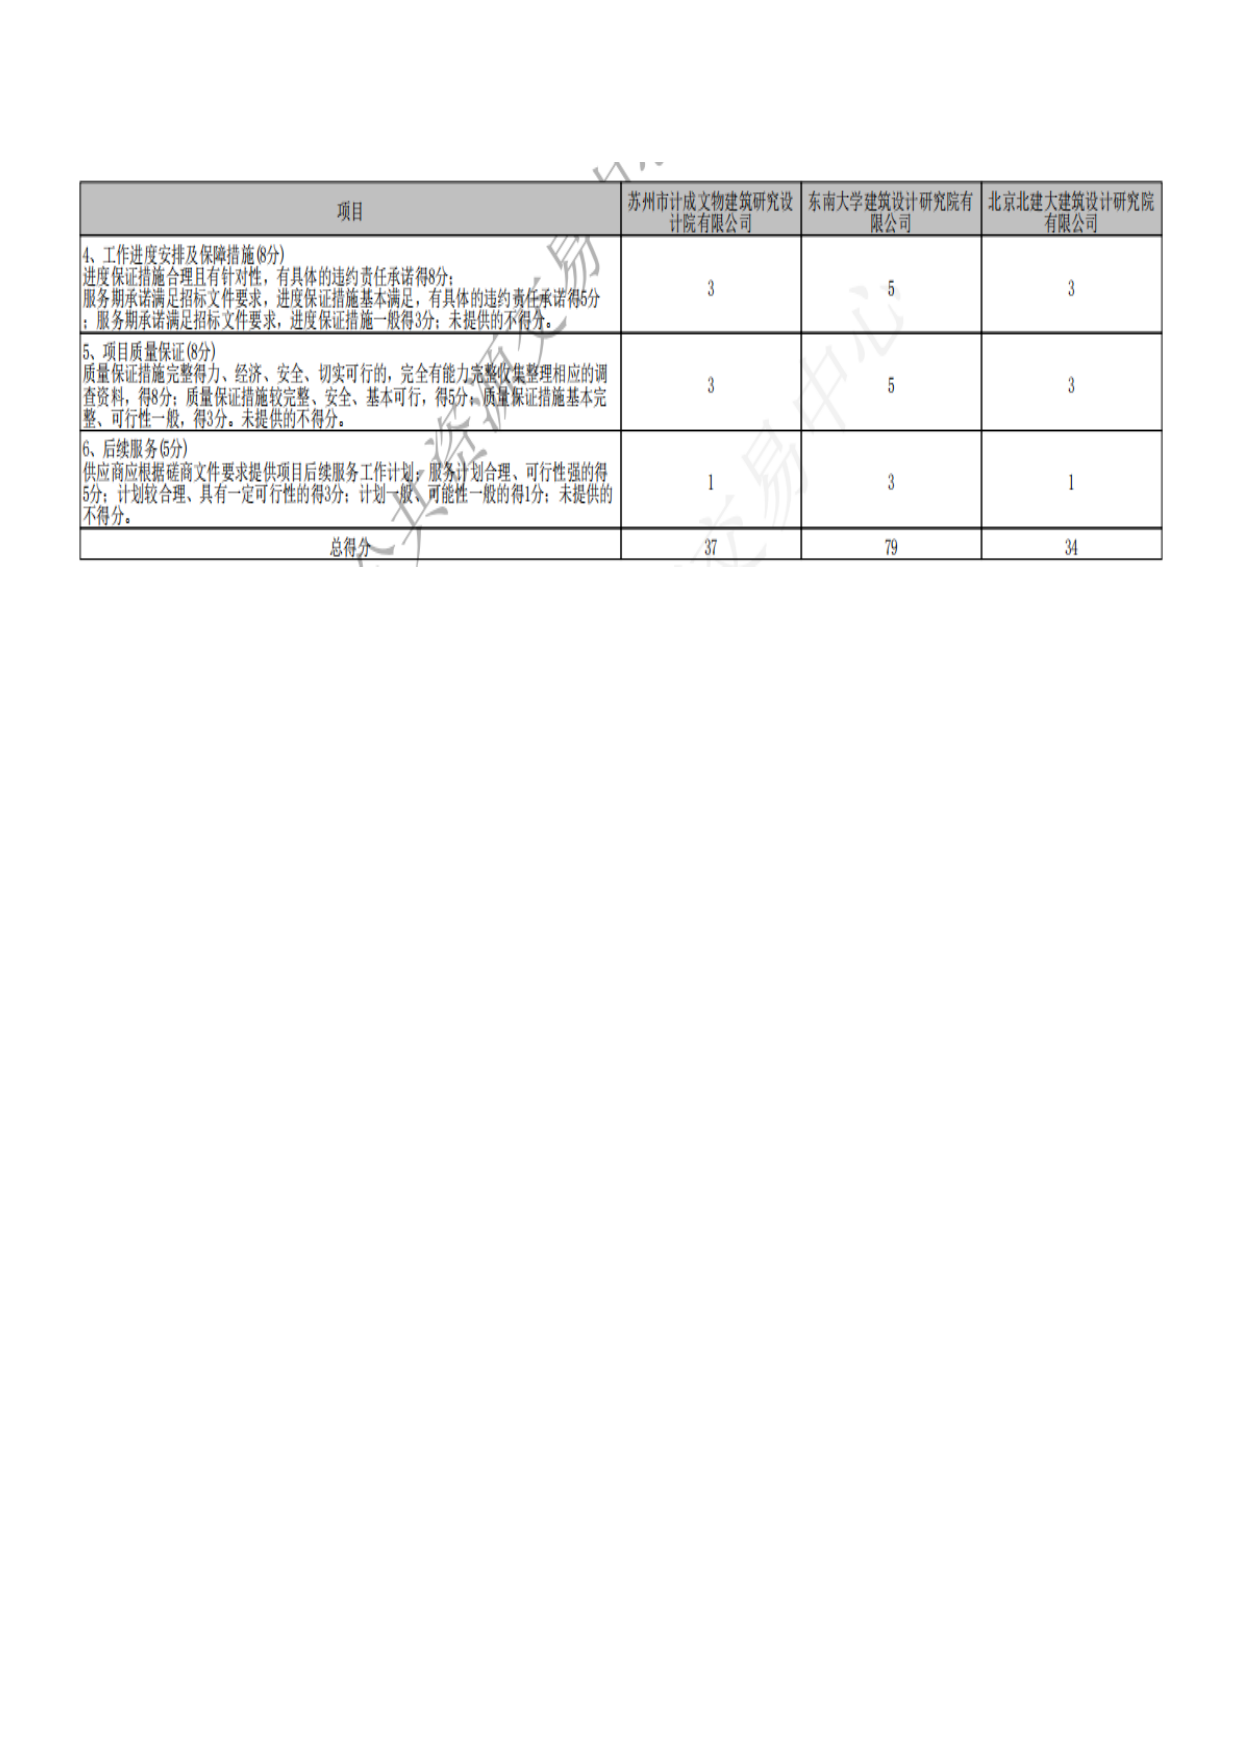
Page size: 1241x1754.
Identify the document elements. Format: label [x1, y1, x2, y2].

picture [69, 162, 1170, 567]
